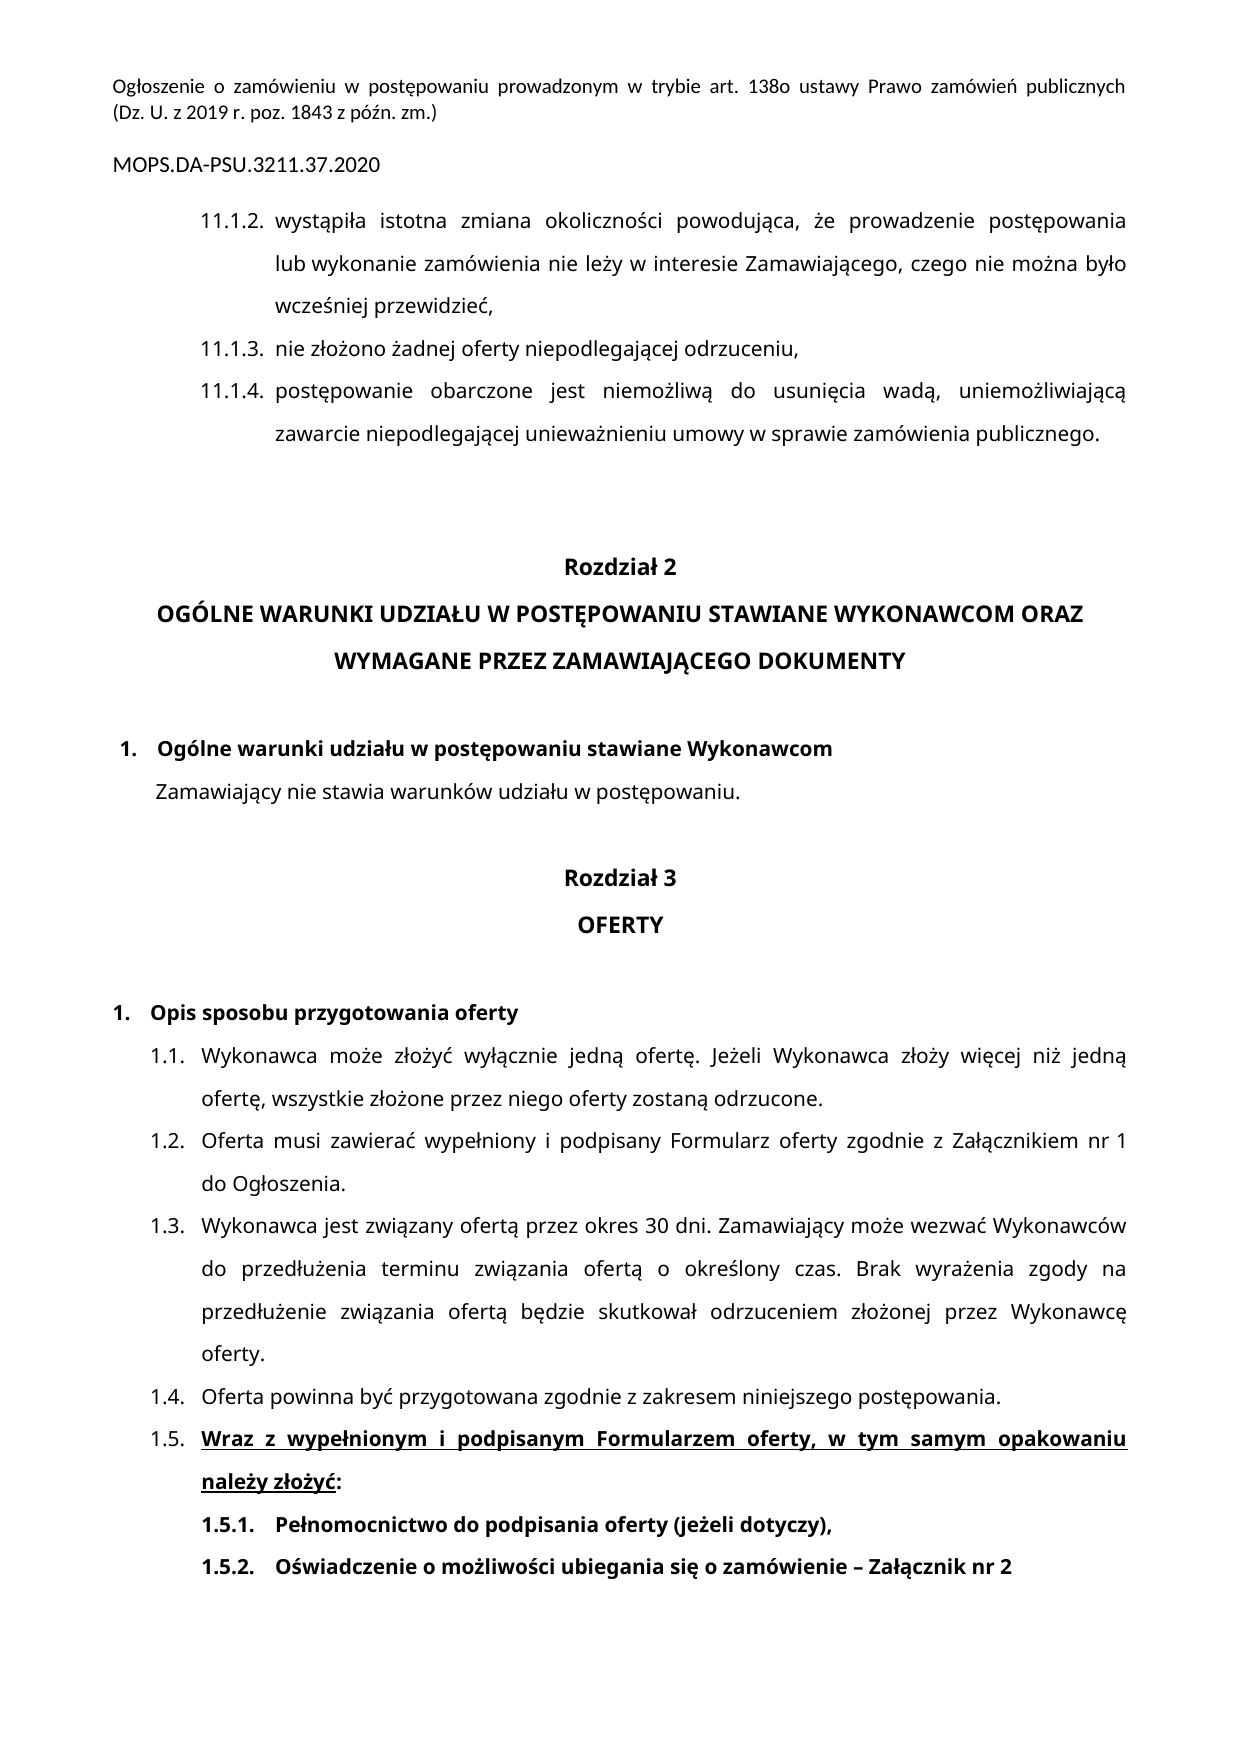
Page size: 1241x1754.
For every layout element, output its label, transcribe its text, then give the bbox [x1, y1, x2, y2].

list Opis sposobu przygotowania oferty [112, 998, 1128, 1027]
text Rozdział 3 [112, 862, 1128, 893]
text OFERTY [112, 909, 1128, 940]
text Zamawiający nie stawia warunków udziału w postępowaniu. [150, 777, 1128, 805]
text OGÓLNE WARUNKI UDZIAŁU W POSTĘPOWANIU STAWIANE WYKONAWCOM ORAZ WYMAGANE PRZEZ ZAMAWIAJĄCEGO DOKUMENTY [112, 598, 1128, 676]
text Rozdział 2 [112, 551, 1128, 582]
list postępowanie obarczone jest niemożliwą do usunięcia wadą, uniemożliwiającą zawarcie niepodlegającej unieważnieniu umowy w sprawie zamówienia publicznego. [200, 376, 1128, 447]
list Oferta powinna być przygotowana zgodnie z zakresem niniejszego postępowania. [150, 1382, 1128, 1410]
list wystąpiła istotna zmiana okoliczności powodująca, że prowadzenie postępowania lub wykonanie zamówienia nie leży w interesie Zamawiającego, czego nie można było wcześniej przewidzieć, [200, 206, 1128, 320]
list nie złożono żadnej oferty niepodlegającej odrzuceniu, [200, 334, 1128, 362]
list Oferta musi zawierać wypełniony i podpisany Formularz oferty zgodnie z Załącznikiem nr 1 do Ogłoszenia. [150, 1126, 1128, 1197]
list Oświadczenie o możliwości ubiegania się o zamówienie – Załącznik nr 2 [201, 1552, 1128, 1581]
list Wykonawca może złożyć wyłącznie jedną ofertę. Jeżeli Wykonawca złoży więcej niż jedną ofertę, wszystkie złożone przez niego oferty zostaną odrzucone. [150, 1041, 1128, 1112]
list Ogólne warunki udziału w postępowaniu stawiane Wykonawcom [119, 734, 1128, 763]
list Wraz z wypełnionym i podpisanym Formularzem oferty, w tym samym opakowaniu należy złożyć: [150, 1424, 1128, 1496]
list Pełnomocnictwo do podpisania oferty (jeżeli dotyczy), [201, 1510, 1128, 1538]
list Wykonawca jest związany ofertą przez okres 30 dni. Zamawiający może wezwać Wykonawców do przedłużenia terminu związania ofertą o określony czas. Brak wyrażenia zgody na przedłużenie związania ofertą będzie skutkował odrzuceniem złożonej przez Wykonawcę oferty. [150, 1212, 1128, 1368]
